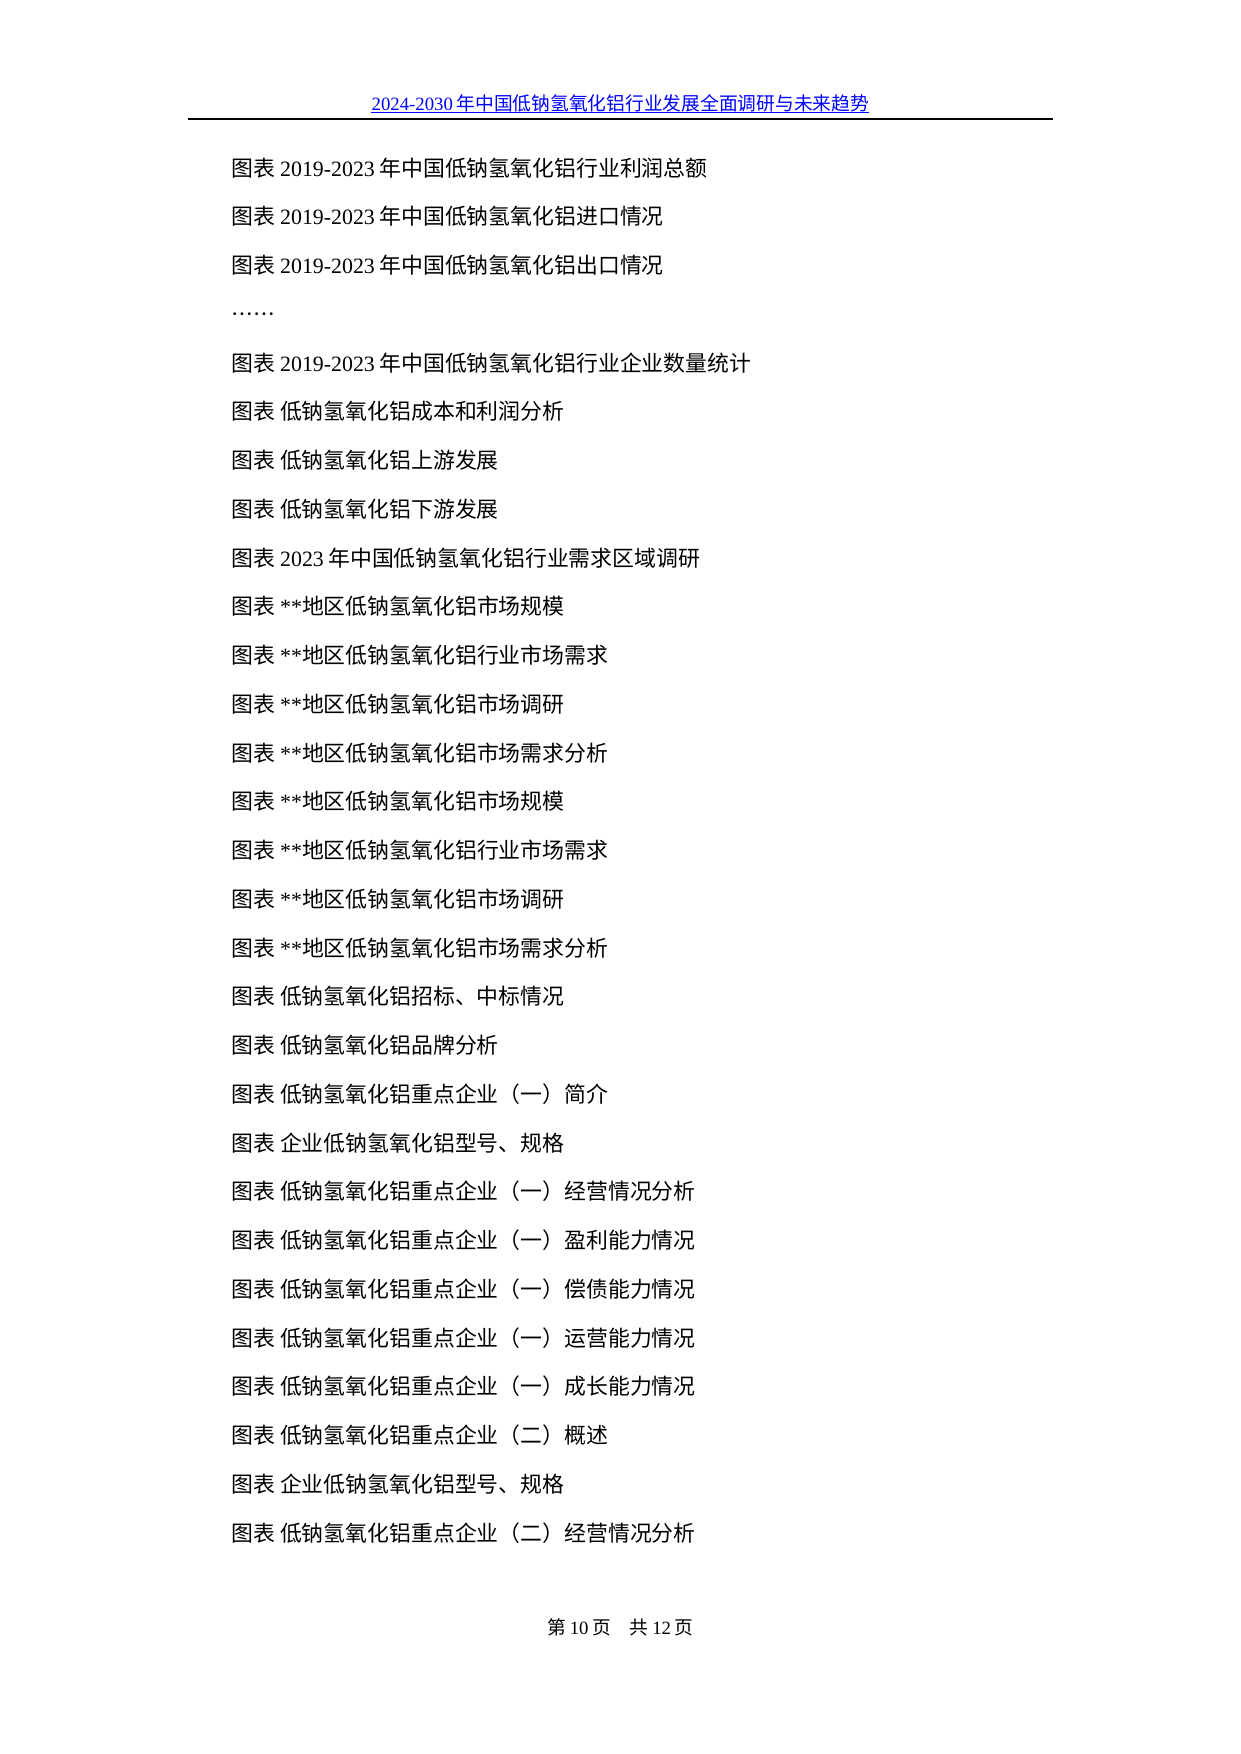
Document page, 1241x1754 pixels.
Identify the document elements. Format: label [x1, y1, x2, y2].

text [187, 150, 1053, 1548]
